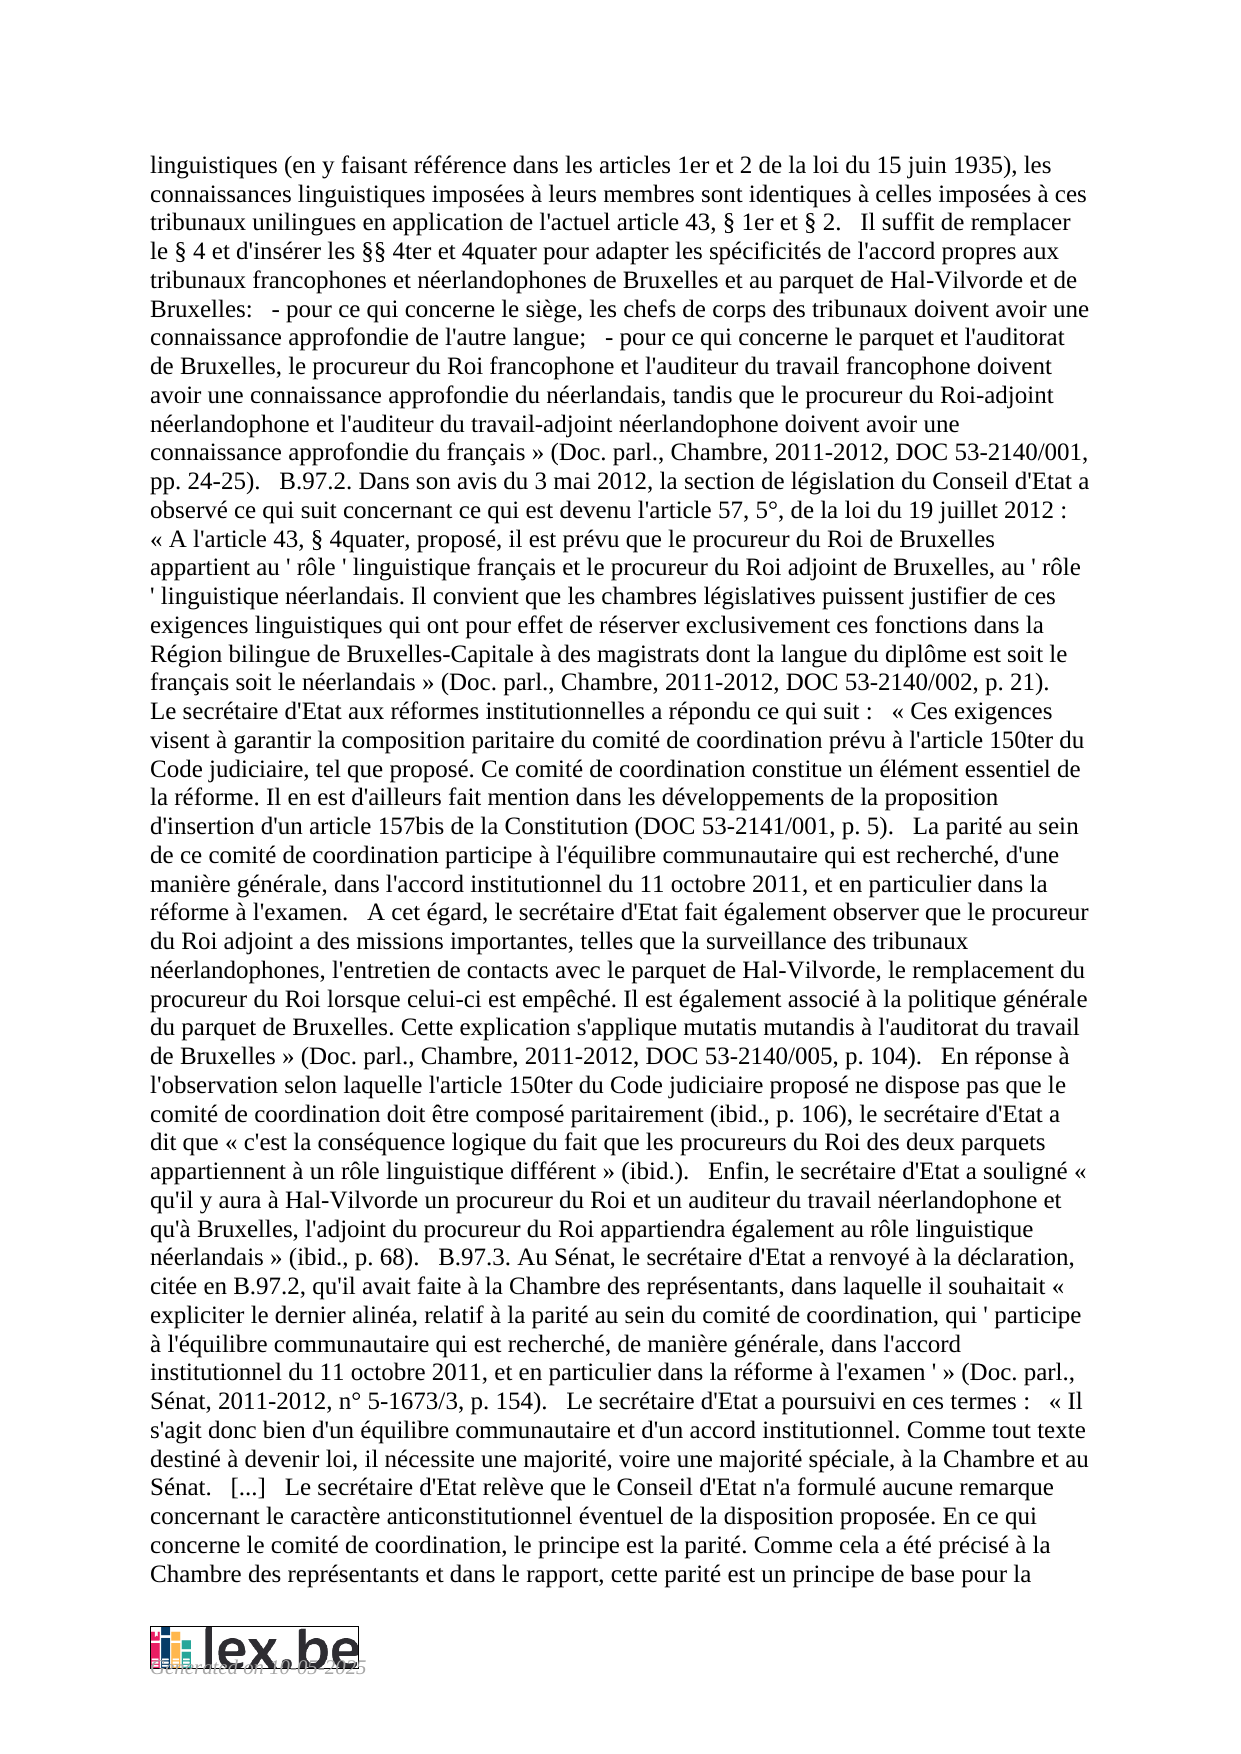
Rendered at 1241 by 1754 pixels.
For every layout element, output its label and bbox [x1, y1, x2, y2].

picture [151, 1627, 358, 1668]
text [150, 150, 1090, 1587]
